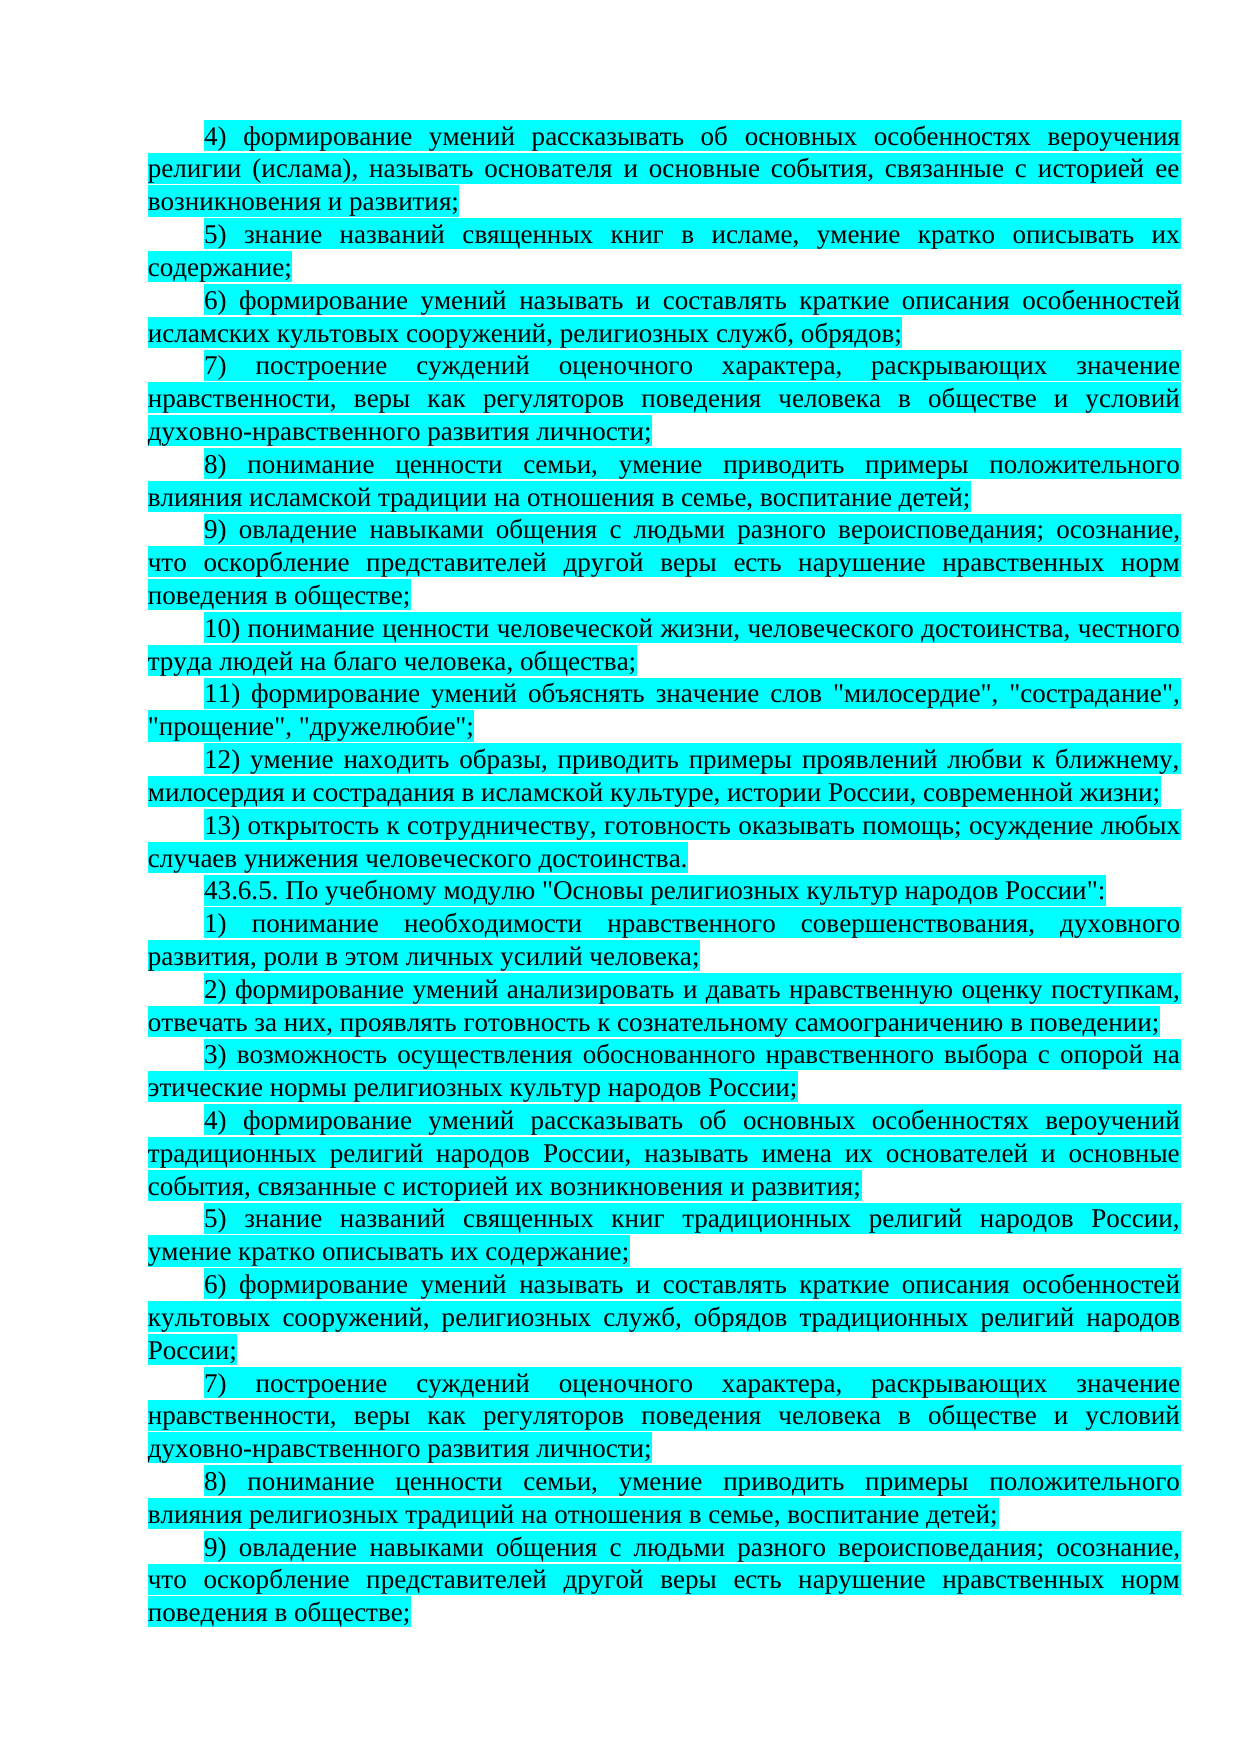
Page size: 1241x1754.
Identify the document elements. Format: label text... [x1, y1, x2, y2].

text 9) овладение навыками общения с людьми разного вероисповедания; осознание, что оскорбление представителей другой веры есть нарушение нравственных норм поведения в обществе; [148, 577, 1181, 610]
text 6) формирование умений называть и составлять краткие описания особенностей культовых сооружений, религиозных служб, обрядов традиционных религий народов России; [148, 1332, 1181, 1365]
text 8) понимание ценности семьи, умение приводить примеры положительного влияния исламской традиции на отношения в семье, воспитание детей; [148, 446, 1181, 512]
text 5) знание названий священных книг традиционных религий народов России, умение кратко описывать их содержание; [148, 1201, 1181, 1267]
text 7) построение суждений оценочного характера, раскрывающих значение нравственности, веры как регуляторов поведения человека в обществе и условий духовно-нравственного развития личности; [148, 1431, 1181, 1463]
text 9) овладение навыками общения с людьми разного вероисповедания; осознание, что оскорбление представителей другой веры есть нарушение нравственных норм поведения в обществе; [148, 1595, 1181, 1627]
text 4) формирование умений рассказывать об основных особенностях вероучений традиционных религий народов России, называть имена их основателей и основные события, связанные с историей их возникновения и развития; [148, 1102, 1181, 1137]
text 12) умение находить образы, приводить примеры проявлений любви к ближнему, милосердия и сострадания в исламской культуре, истории России, современной жизни; [148, 742, 1181, 807]
text 4) формирование умений рассказывать об основных особенностях вероучения религии (ислама), называть основателя и основные события, связанные с историей ее возникновения и развития; [148, 184, 1181, 217]
text 4) формирование умений рассказывать об основных особенностях вероучения религии (ислама), называть основателя и основные события, связанные с историей ее возникновения и развития; [148, 118, 1181, 153]
text 6) формирование умений называть и составлять краткие описания особенностей исламских культовых сооружений, религиозных служб, обрядов; [148, 282, 1181, 348]
text 7) построение суждений оценочного характера, раскрывающих значение нравственности, веры как регуляторов поведения человека в обществе и условий духовно-нравственного развития личности; [148, 413, 1181, 446]
text 7) построение суждений оценочного характера, раскрывающих значение нравственности, веры как регуляторов поведения человека в обществе и условий духовно-нравственного развития личности; [148, 1365, 1181, 1400]
text 8) понимание ценности семьи, умение приводить примеры положительного влияния религиозных традиций на отношения в семье, воспитание детей; [148, 1463, 1181, 1529]
text 5) знание названий священных книг в исламе, умение кратко описывать их содержание; [148, 217, 1181, 282]
text 13) открытость к сотрудничеству, готовность оказывать помощь; осуждение любых случаев унижения человеческого достоинства. [148, 807, 1181, 873]
text 11) формирование умений объяснять значение слов "милосердие", "сострадание", "прощение", "дружелюбие"; [148, 676, 1181, 742]
text 4) формирование умений рассказывать об основных особенностях вероучений традиционных религий народов России, называть имена их основателей и основные события, связанные с историей их возникновения и развития; [148, 1168, 1181, 1201]
text 9) овладение навыками общения с людьми разного вероисповедания; осознание, что оскорбление представителей другой веры есть нарушение нравственных норм поведения в обществе; [148, 512, 1181, 546]
text 10) понимание ценности человеческой жизни, человеческого достоинства, честного труда людей на благо человека, общества; [148, 610, 1181, 676]
text 9) овладение навыками общения с людьми разного вероисповедания; осознание, что оскорбление представителей другой веры есть нарушение нравственных норм поведения в обществе; [148, 1529, 1181, 1564]
text 7) построение суждений оценочного характера, раскрывающих значение нравственности, веры как регуляторов поведения человека в обществе и условий духовно-нравственного развития личности; [148, 348, 1181, 382]
text 6) формирование умений называть и составлять краткие описания особенностей культовых сооружений, религиозных служб, обрядов традиционных религий народов России; [148, 1267, 1181, 1301]
text 1) понимание необходимости нравственного совершенствования, духовного развития, роли в этом личных усилий человека; [148, 906, 1181, 971]
text 43.6.5. По учебному модулю "Основы религиозных культур народов России": [148, 873, 1181, 906]
text 3) возможность осуществления обоснованного нравственного выбора с опорой на этические нормы религиозных культур народов России; [148, 1037, 1181, 1102]
text 2) формирование умений анализировать и давать нравственную оценку поступкам, отвечать за них, проявлять готовность к сознательному самоограничению в поведении; [148, 971, 1181, 1037]
